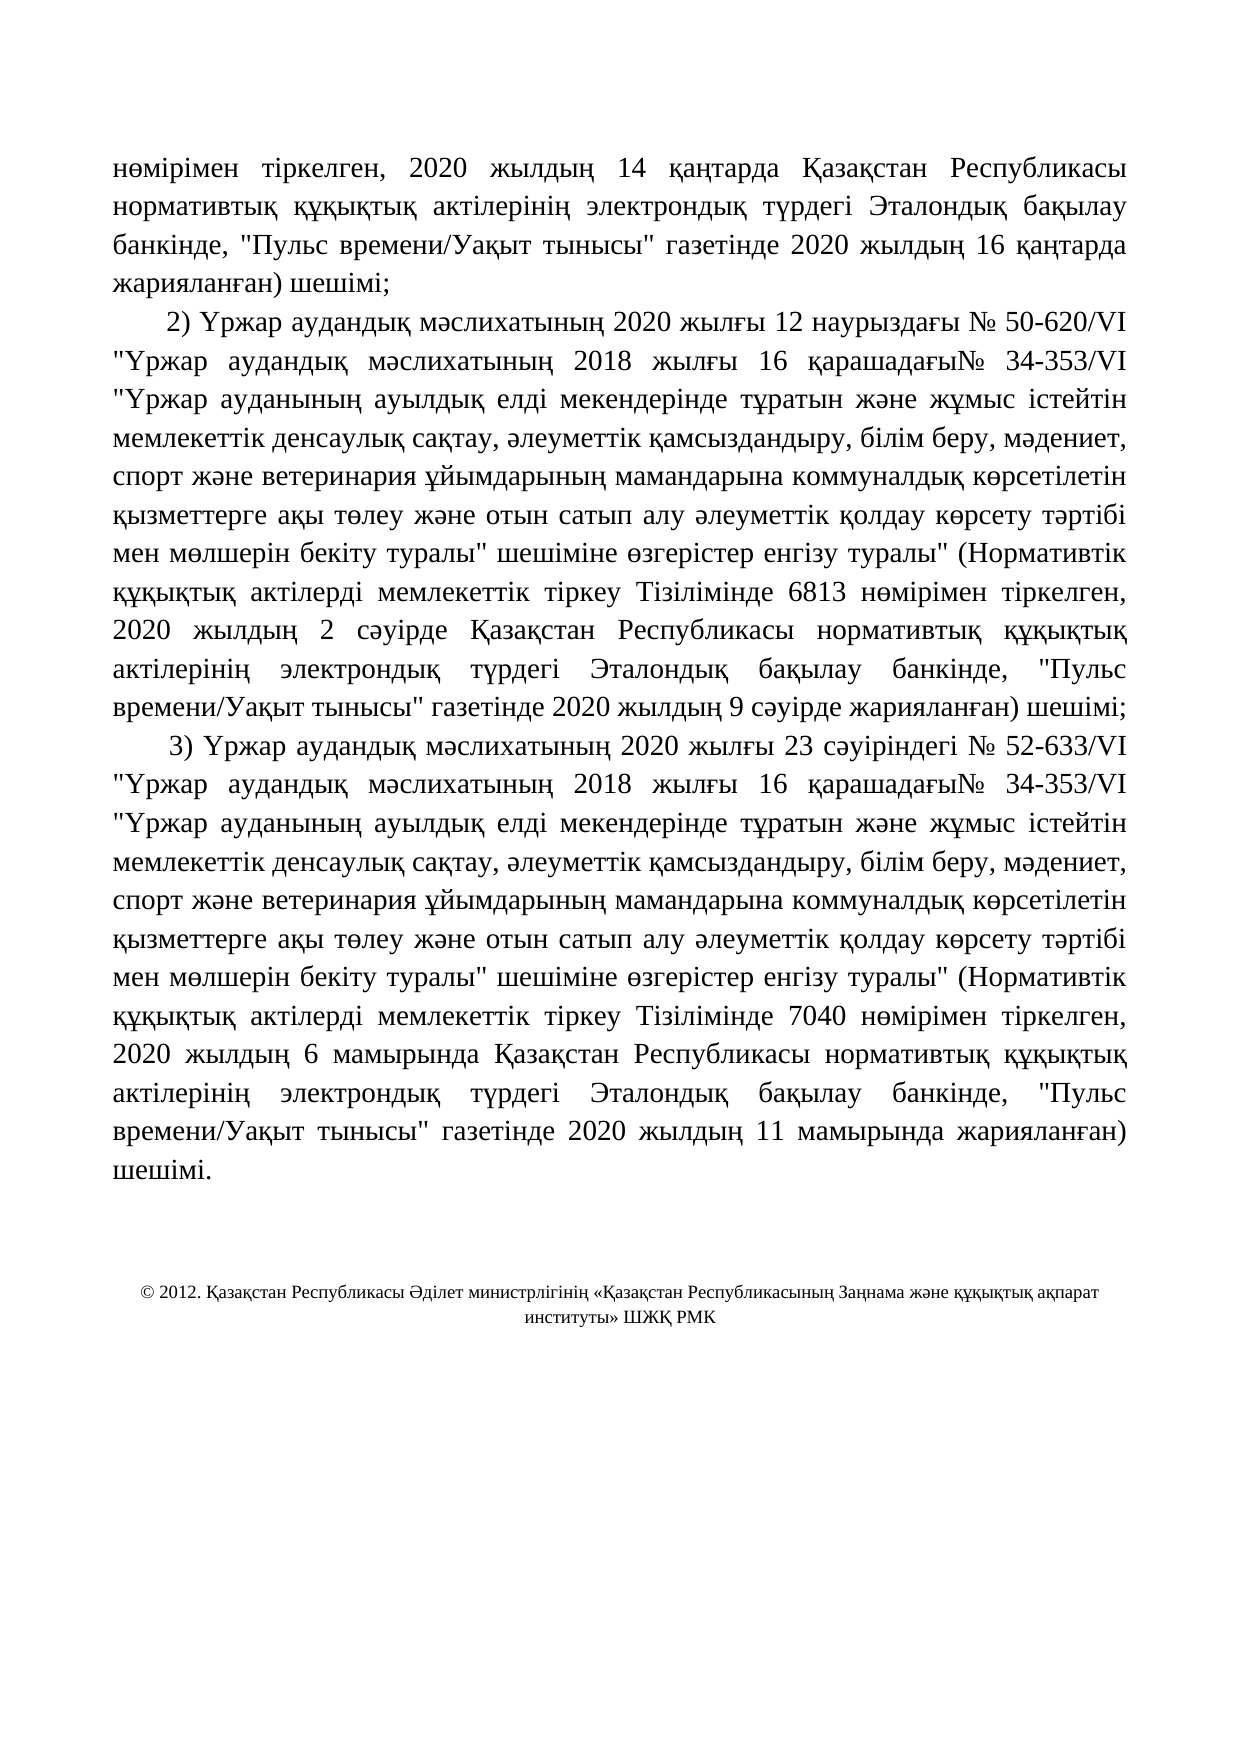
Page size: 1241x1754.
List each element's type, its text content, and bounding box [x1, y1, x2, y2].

text © 2012. Қазақстан Республикасы Әділет министрлігінің «Қазақстан Республикасының Заңнама және құқықтық ақпарат институты» ШЖҚ РМК [112, 1281, 1128, 1328]
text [112, 150, 1128, 299]
text 3) Үржар аудандық мәслихатының 2020 жылғы 23 сәуіріндегі № 52-633/VI "Үржар аудандық мәслихатының 2018 жылғы 16 қарашадағы№ 34-353/VI "Үржар ауданының ауылдық елді мекендерінде тұратын және жұмыс істейтін мемлекеттік денсаулық сақтау, әлеуметтік қамсыздандыру, білім беру, мәдениет, спорт және ветеринария ұйымдарының мамандарына коммуналдық көрсетілетін қызметтерге ақы төлеу және отын сатып алу әлеуметтік қолдау көрсету тәртібі мен мөлшерін бекіту туралы" шешіміне өзгерістер енгізу туралы" (Нормативтік құқықтық актілерді мемлекеттік тіркеу Тізілімінде 7040 нөмірімен тіркелген, 2020 жылдың 6 мамырында Қазақстан Республикасы нормативтық құқықтық актілерінің электрондық түрдегі Эталондық бақылау банкінде, "Пульс времени/Уақыт тынысы" газетінде 2020 жылдың 11 мамырында жарияланған) шешімі. [112, 728, 1128, 1186]
text 2) Үржар аудандық мәслихатының 2020 жылғы 12 наурыздағы № 50-620/VI "Үржар аудандық мәслихатының 2018 жылғы 16 қарашадағы№ 34-353/VI "Үржар ауданының ауылдық елді мекендерінде тұратын және жұмыс істейтін мемлекеттік денсаулық сақтау, әлеуметтік қамсыздандыру, білім беру, мәдениет, спорт және ветеринария ұйымдарының мамандарына коммуналдық көрсетілетін қызметтерге ақы төлеу және отын сатып алу әлеуметтік қолдау көрсету тәртібі мен мөлшерін бекіту туралы" шешіміне өзгерістер енгізу туралы" (Нормативтік құқықтық актілерді мемлекеттік тіркеу Тізілімінде 6813 нөмірімен тіркелген, 2020 жылдың 2 сәуірде Қазақстан Республикасы нормативтық құқықтық актілерінің электрондық түрдегі Эталондық бақылау банкінде, "Пульс времени/Уақыт тынысы" газетінде 2020 жылдың 9 сәуірде жарияланған) шешімі; [112, 304, 1128, 723]
